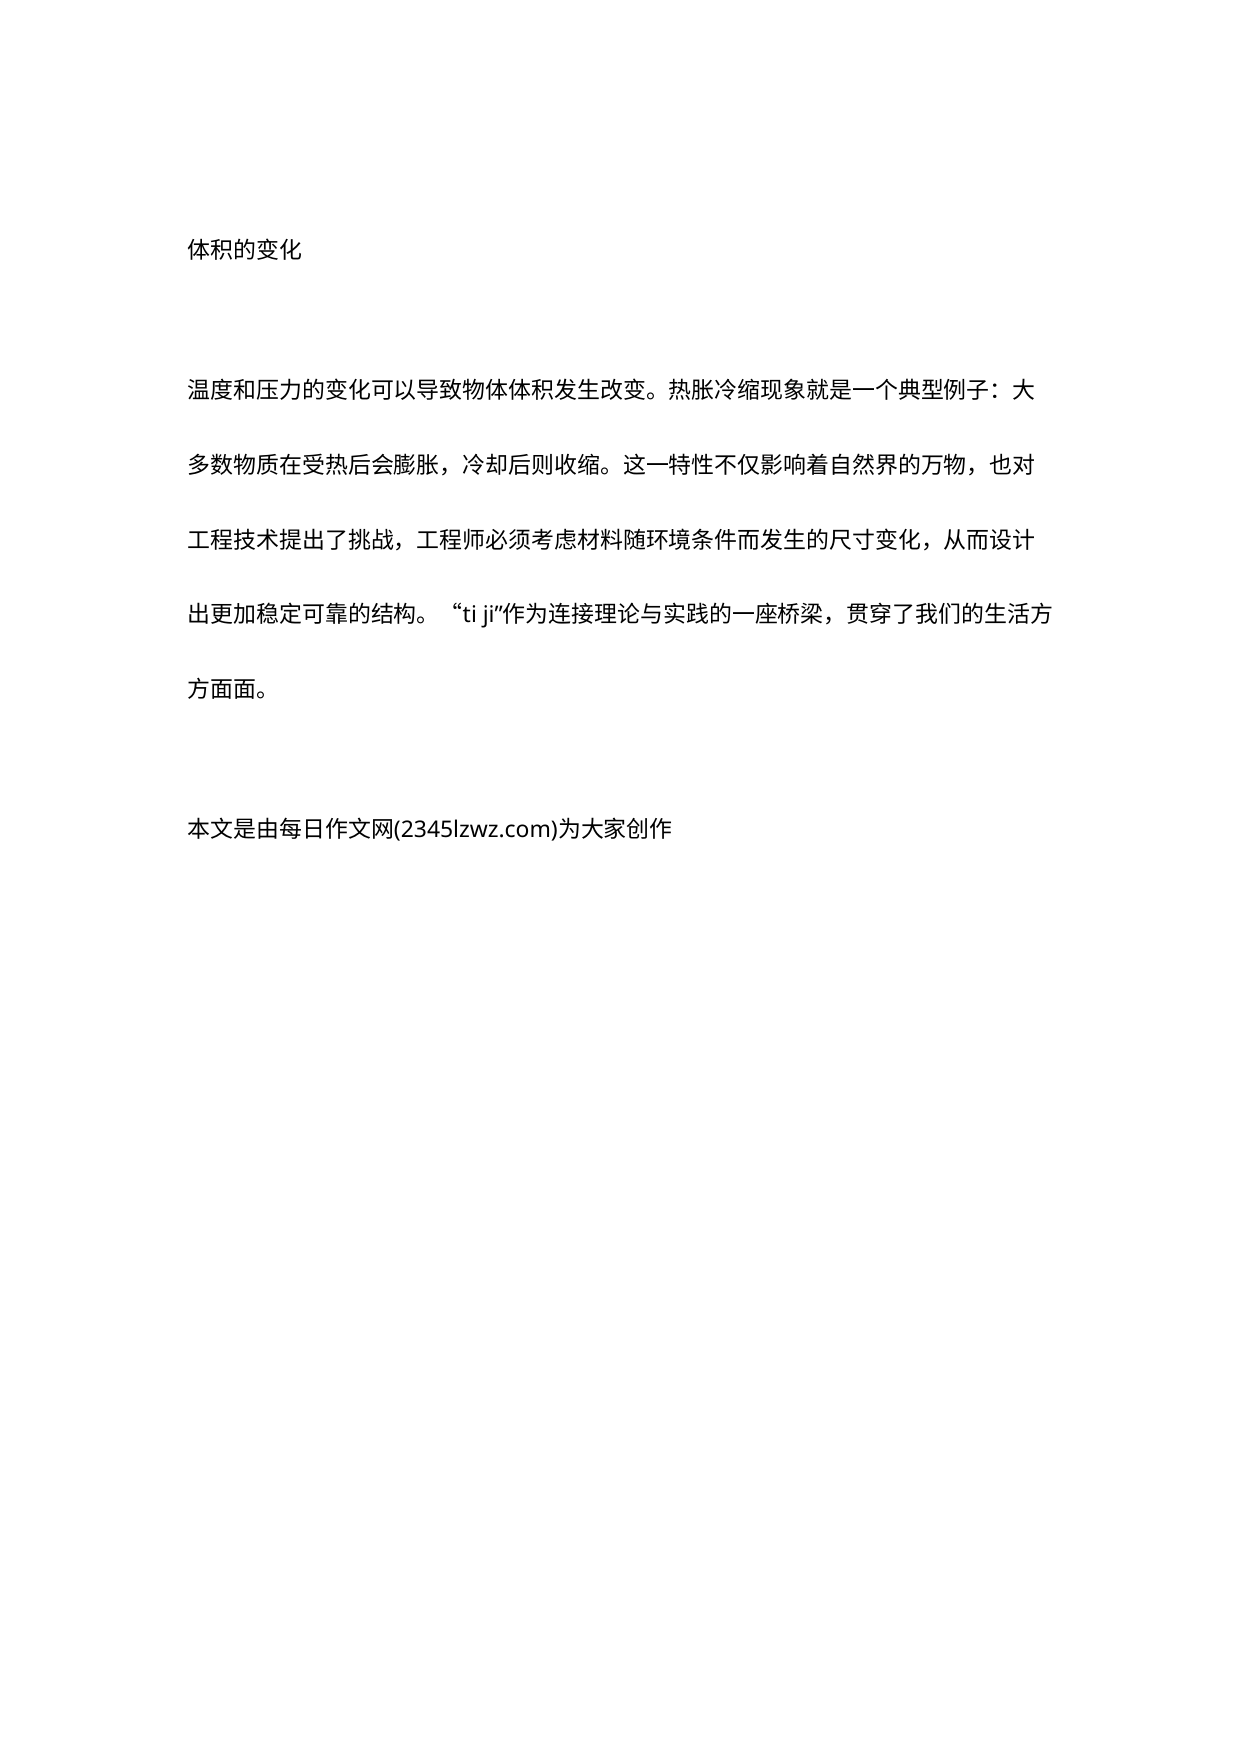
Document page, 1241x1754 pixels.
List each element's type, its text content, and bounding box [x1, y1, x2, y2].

text 温度和压力的变化可以导致物体体积发生改变。热胀冷缩现象就是一个典型例子：大多数物质在受热后会膨胀，冷却后则收缩。这一特性不仅影响着自然界的万物，也对工程技术提出了挑战，工程师必须考虑材料随环境条件而发生的尺寸变化，从而设计出更加稳定可靠的结构。“ti ji”作为连接理论与实践的一座桥梁，贯穿了我们的生活方方面面。 [187, 356, 1053, 720]
text 体积的变化 [187, 216, 1053, 281]
text 本文是由每日作文网(2345lzwz.com)为大家创作 [187, 795, 1053, 860]
